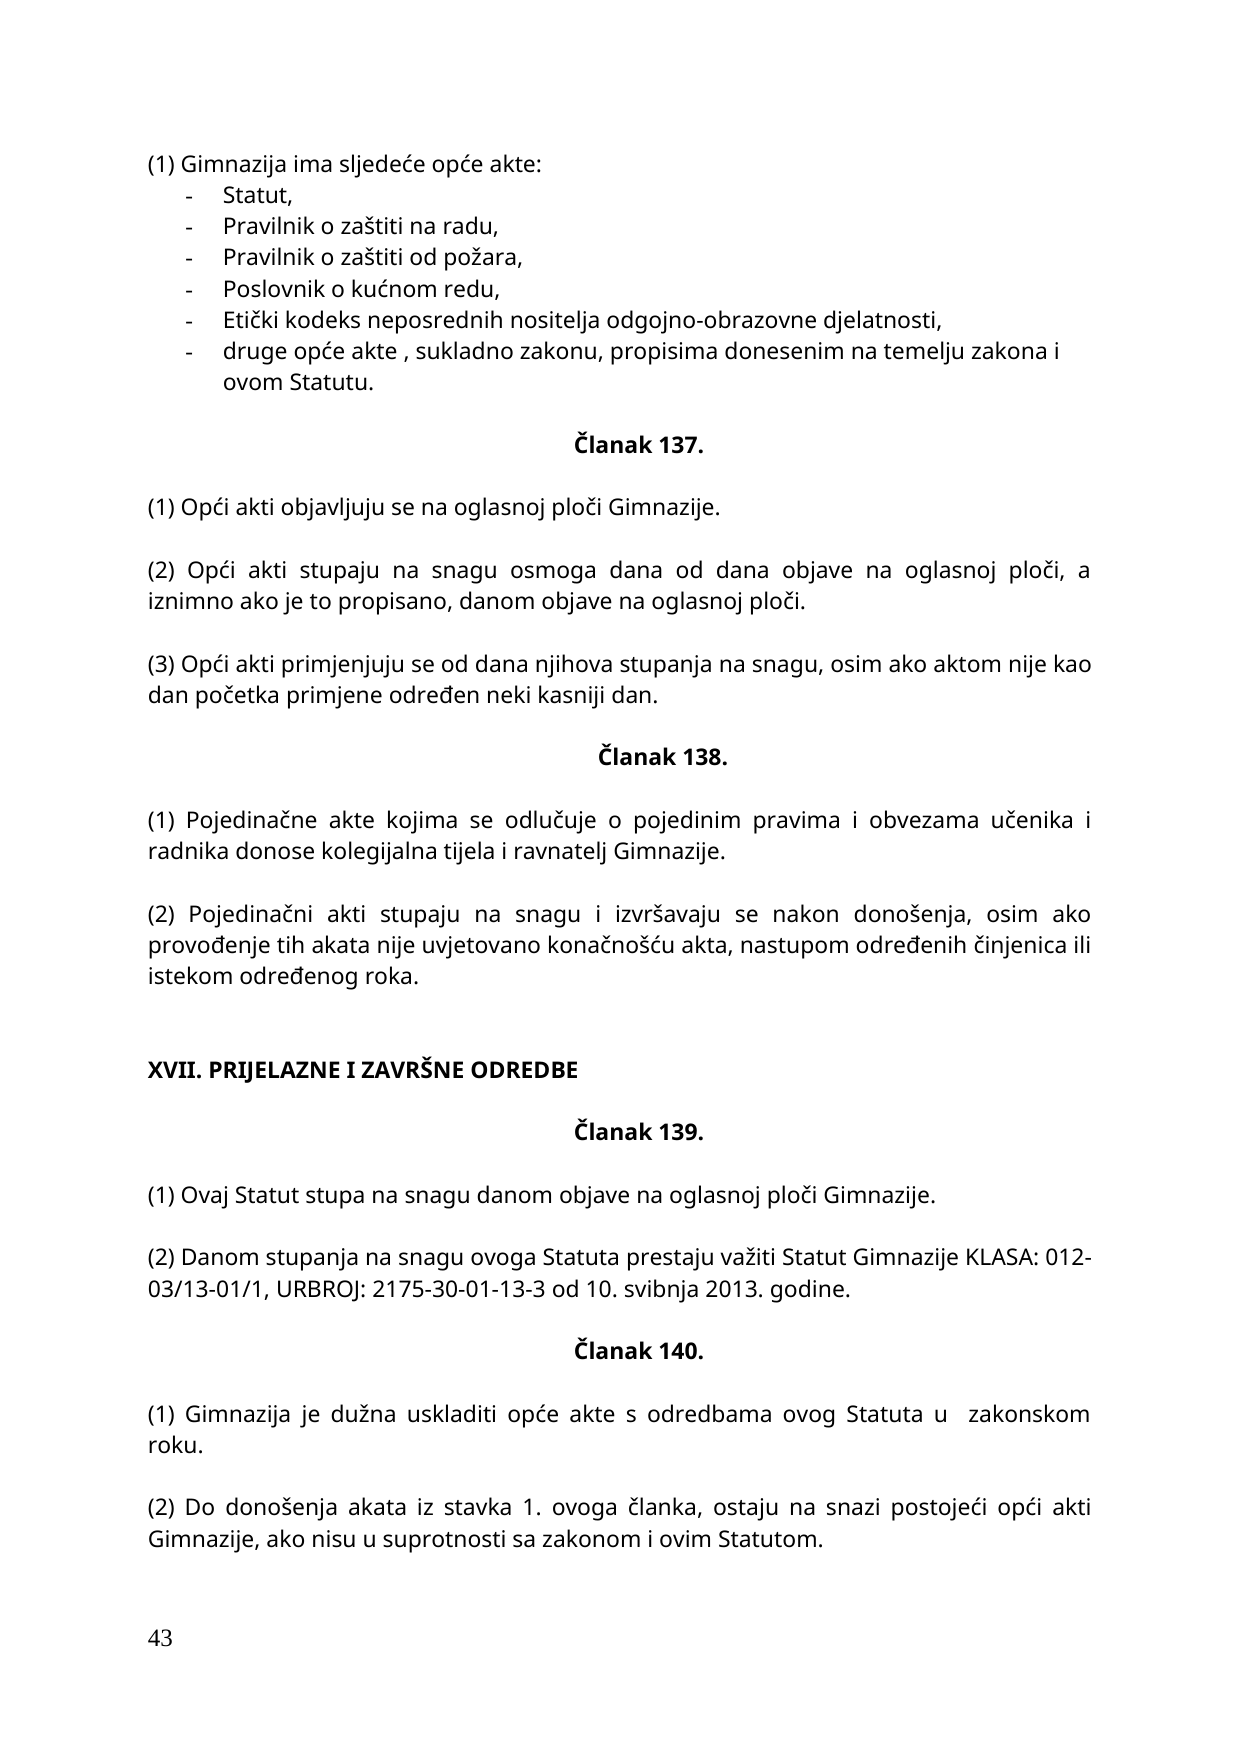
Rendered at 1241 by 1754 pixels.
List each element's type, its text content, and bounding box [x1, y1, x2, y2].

text XVII. PRIJELAZNE I ZAVRŠNE ODREDBE [148, 1054, 1093, 1085]
text (2) Pojedinačni akti stupaju na snagu i izvršavaju se nakon donošenja, osim ako provođenje tih akata nije uvjetovano konačnošću akta, nastupom određenih činjenica ili istekom određenog roka. [148, 898, 1093, 991]
text (1) Gimnazija ima sljedeće opće akte: [148, 148, 1093, 179]
text Članak 137. [185, 429, 1093, 460]
text (1) Gimnazija je dužna uskladiti opće akte s odredbama ovog Statuta u zakonskom roku. [148, 1398, 1093, 1460]
text Članak 139. [185, 1116, 1093, 1148]
text (2) Danom stupanja na snagu ovoga Statuta prestaju važiti Statut Gimnazije KLASA: 012-03/13-01/1, URBROJ: 2175-30-01-13-3 od 10. svibnja 2013. godine. [148, 1241, 1093, 1304]
list Pravilnik o zaštiti na radu, [185, 210, 1093, 241]
text (1) Opći akti objavljuju se na oglasnoj ploči Gimnazije. [148, 491, 1093, 523]
text (1) Ovaj Statut stupa na snagu danom objave na oglasnoj ploči Gimnazije. [148, 1179, 1093, 1210]
list Statut, [185, 179, 1093, 210]
text (2) Do donošenja akata iz stavka 1. ovoga članka, ostaju na snazi postojeći opći akti Gimnazije, ako nisu u suprotnosti sa zakonom i ovim Statutom. [148, 1491, 1093, 1554]
text (1) Pojedinačne akte kojima se odlučuje o pojedinim pravima i obvezama učenika i radnika donose kolegijalna tijela i ravnatelj Gimnazije. [148, 804, 1093, 866]
list Poslovnik o kućnom redu, [185, 273, 1093, 304]
text Članak 138. [185, 741, 1093, 773]
text Članak 140. [185, 1335, 1093, 1366]
list Pravilnik o zaštiti od požara, [185, 241, 1093, 273]
text (3) Opći akti primjenjuju se od dana njihova stupanja na snagu, osim ako aktom nije kao dan početka primjene određen neki kasniji dan. [148, 648, 1093, 710]
list druge opće akte , sukladno zakonu, propisima donesenim na temelju zakona i ovom Statutu. [185, 335, 1093, 398]
text (2) Opći akti stupaju na snagu osmoga dana od dana objave na oglasnoj ploči, a iznimno ako je to propisano, danom objave na oglasnoj ploči. [148, 554, 1093, 616]
list Etički kodeks neposrednih nositelja odgojno-obrazovne djelatnosti, [185, 304, 1093, 335]
